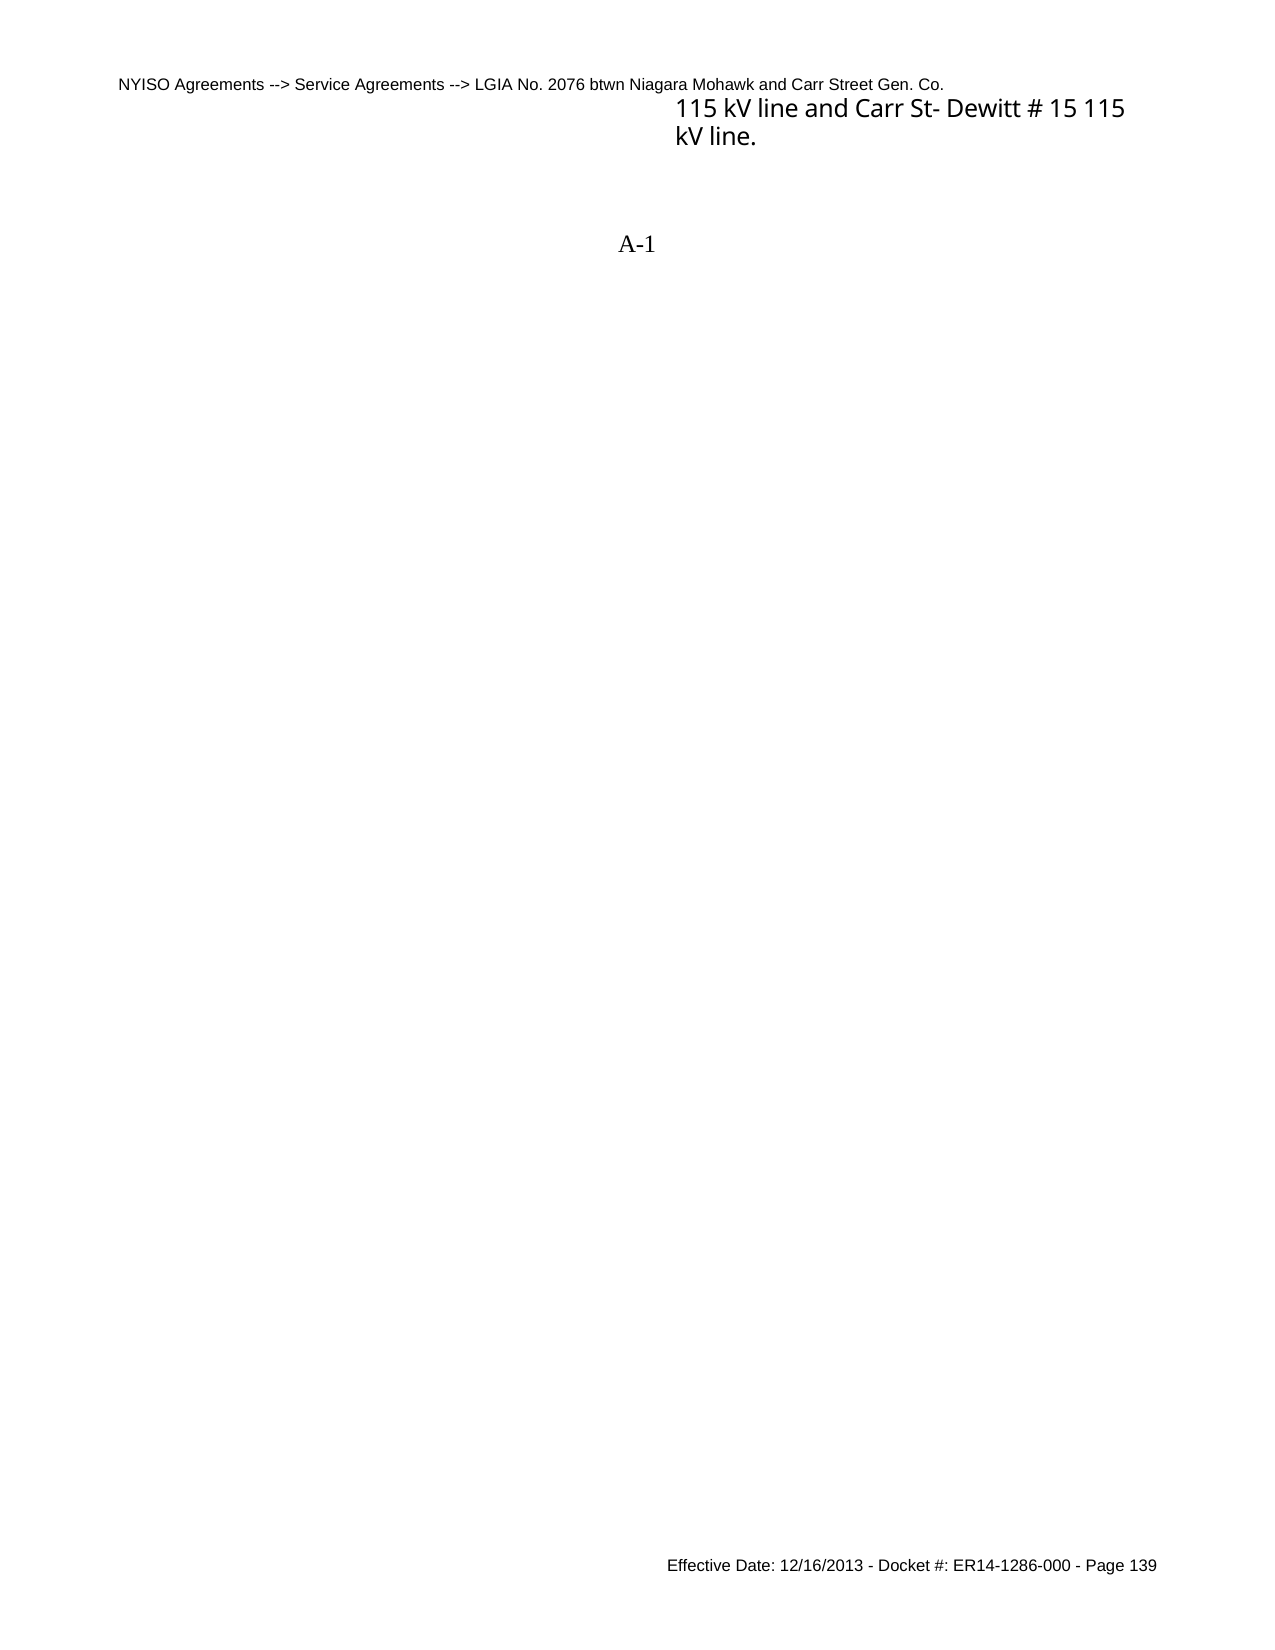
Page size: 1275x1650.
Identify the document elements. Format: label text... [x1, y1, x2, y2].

text A-1 [618, 229, 1275, 258]
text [643, 94, 1139, 151]
